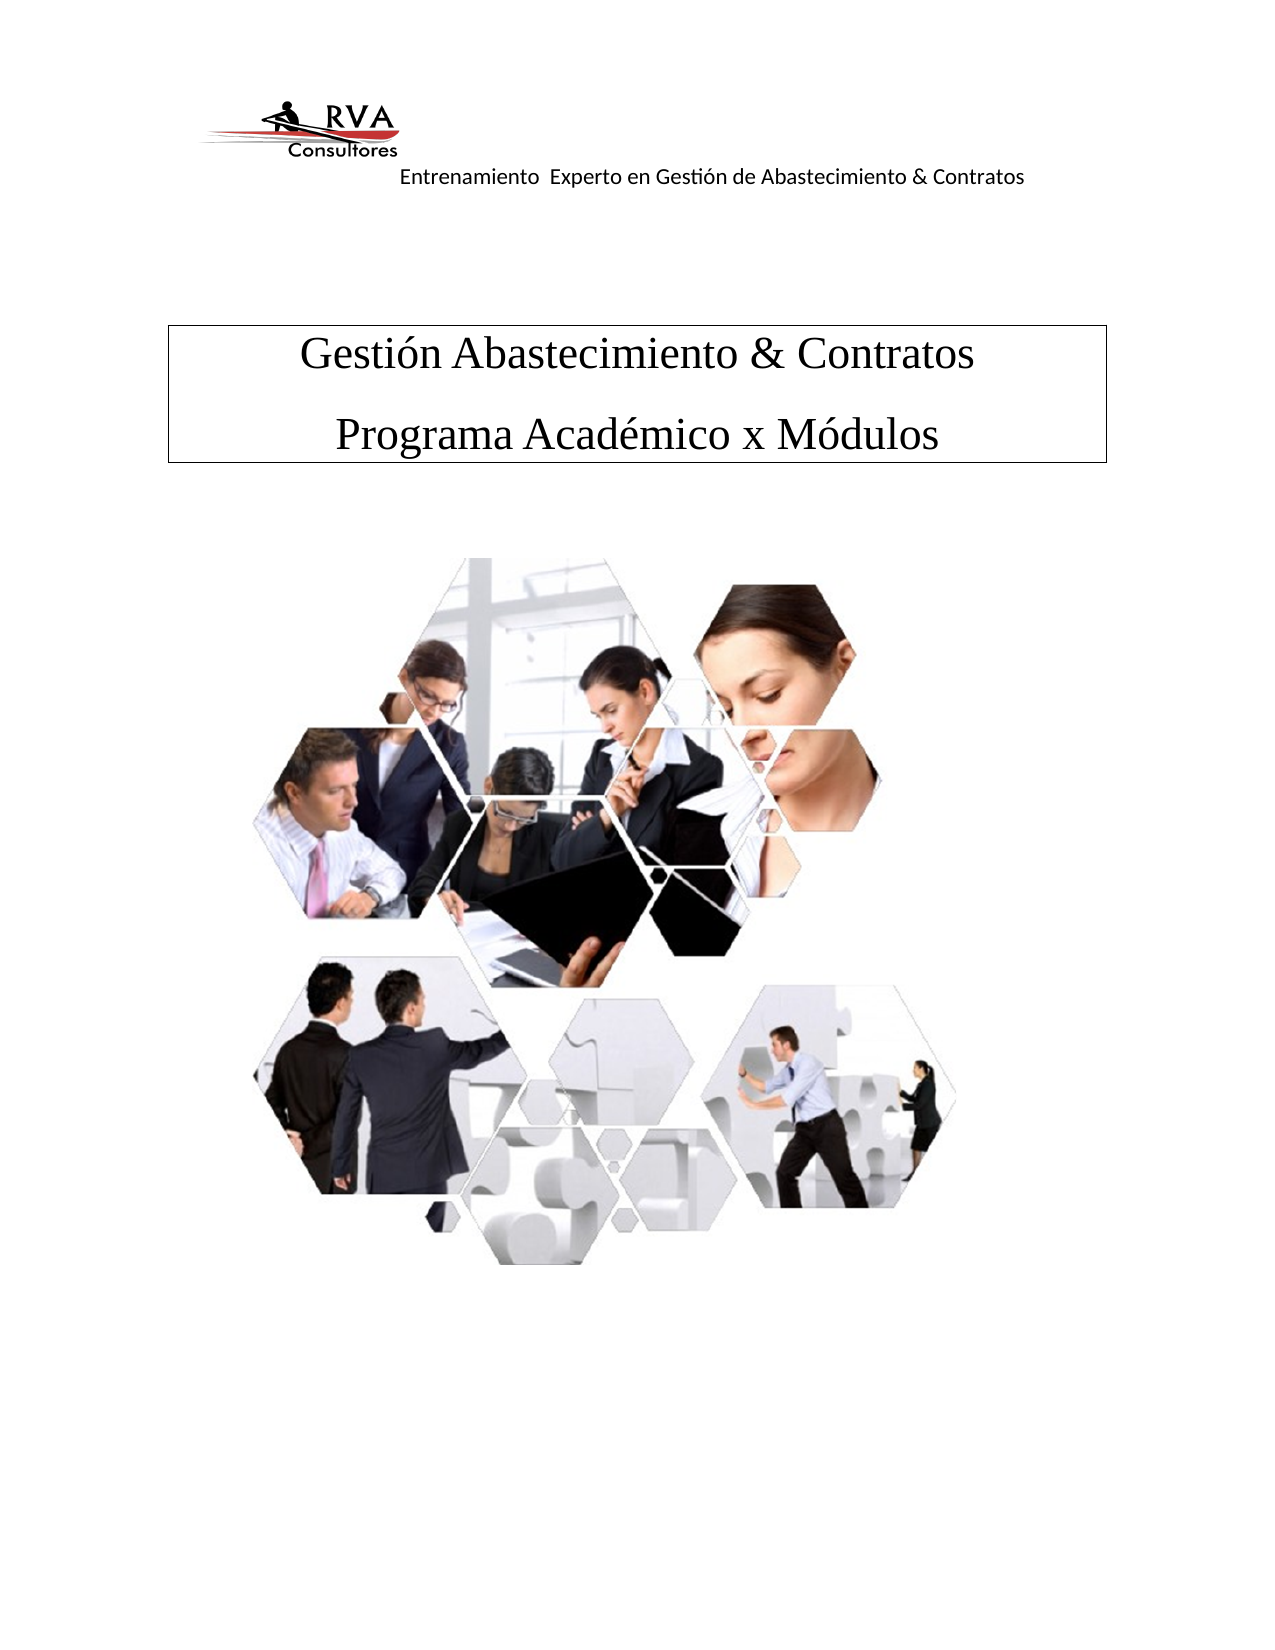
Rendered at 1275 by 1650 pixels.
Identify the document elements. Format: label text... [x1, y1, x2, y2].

text Programa Académico x Módulos [169, 406, 1106, 462]
picture [197, 73, 400, 185]
picture [252, 558, 957, 1265]
text Gestión Abastecimiento & Contratos [169, 326, 1106, 378]
